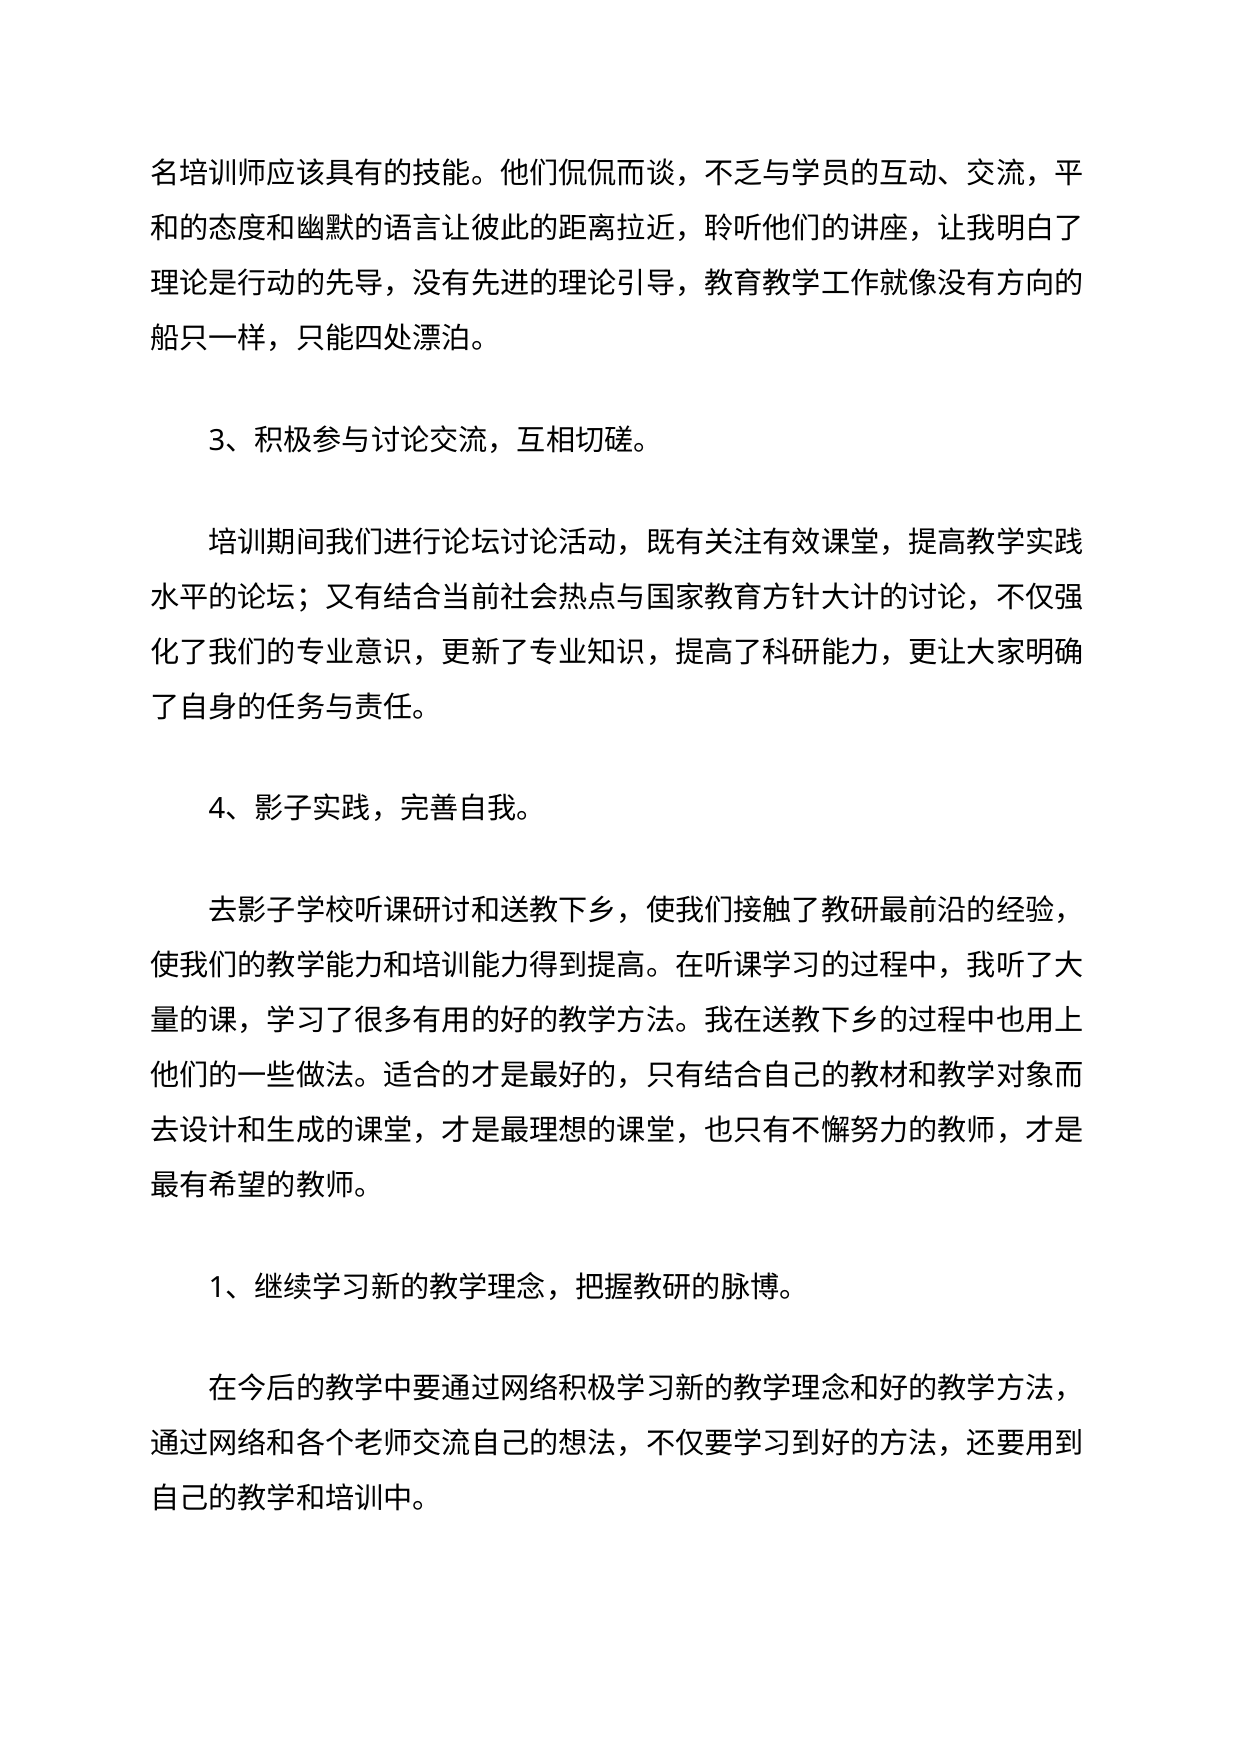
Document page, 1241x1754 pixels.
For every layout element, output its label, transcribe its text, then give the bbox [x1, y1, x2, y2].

text 4、影子实践，完善自我。 [150, 785, 1090, 827]
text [150, 150, 1090, 357]
text 1、继续学习新的教学理念，把握教研的脉博。 [150, 1263, 1090, 1306]
text 3、积极参与讨论交流，互相切磋。 [150, 416, 1090, 459]
text 培训期间我们进行论坛讨论活动，既有关注有效课堂，提高教学实践水平的论坛；又有结合当前社会热点与国家教育方针大计的讨论，不仅强化了我们的专业意识，更新了专业知识，提高了科研能力，更让大家明确了自身的任务与责任。 [150, 518, 1090, 725]
text 去影子学校听课研讨和送教下乡，使我们接触了教研最前沿的经验，使我们的教学能力和培训能力得到提高。在听课学习的过程中，我听了大量的课，学习了很多有用的好的教学方法。我在送教下乡的过程中也用上他们的一些做法。适合的才是最好的，只有结合自己的教材和教学对象而去设计和生成的课堂，才是最理想的课堂，也只有不懈努力的教师，才是最有希望的教师。 [150, 887, 1090, 1204]
text 在今后的教学中要通过网络积极学习新的教学理念和好的教学方法，通过网络和各个老师交流自己的想法，不仅要学习到好的方法，还要用到自己的教学和培训中。 [150, 1365, 1090, 1517]
